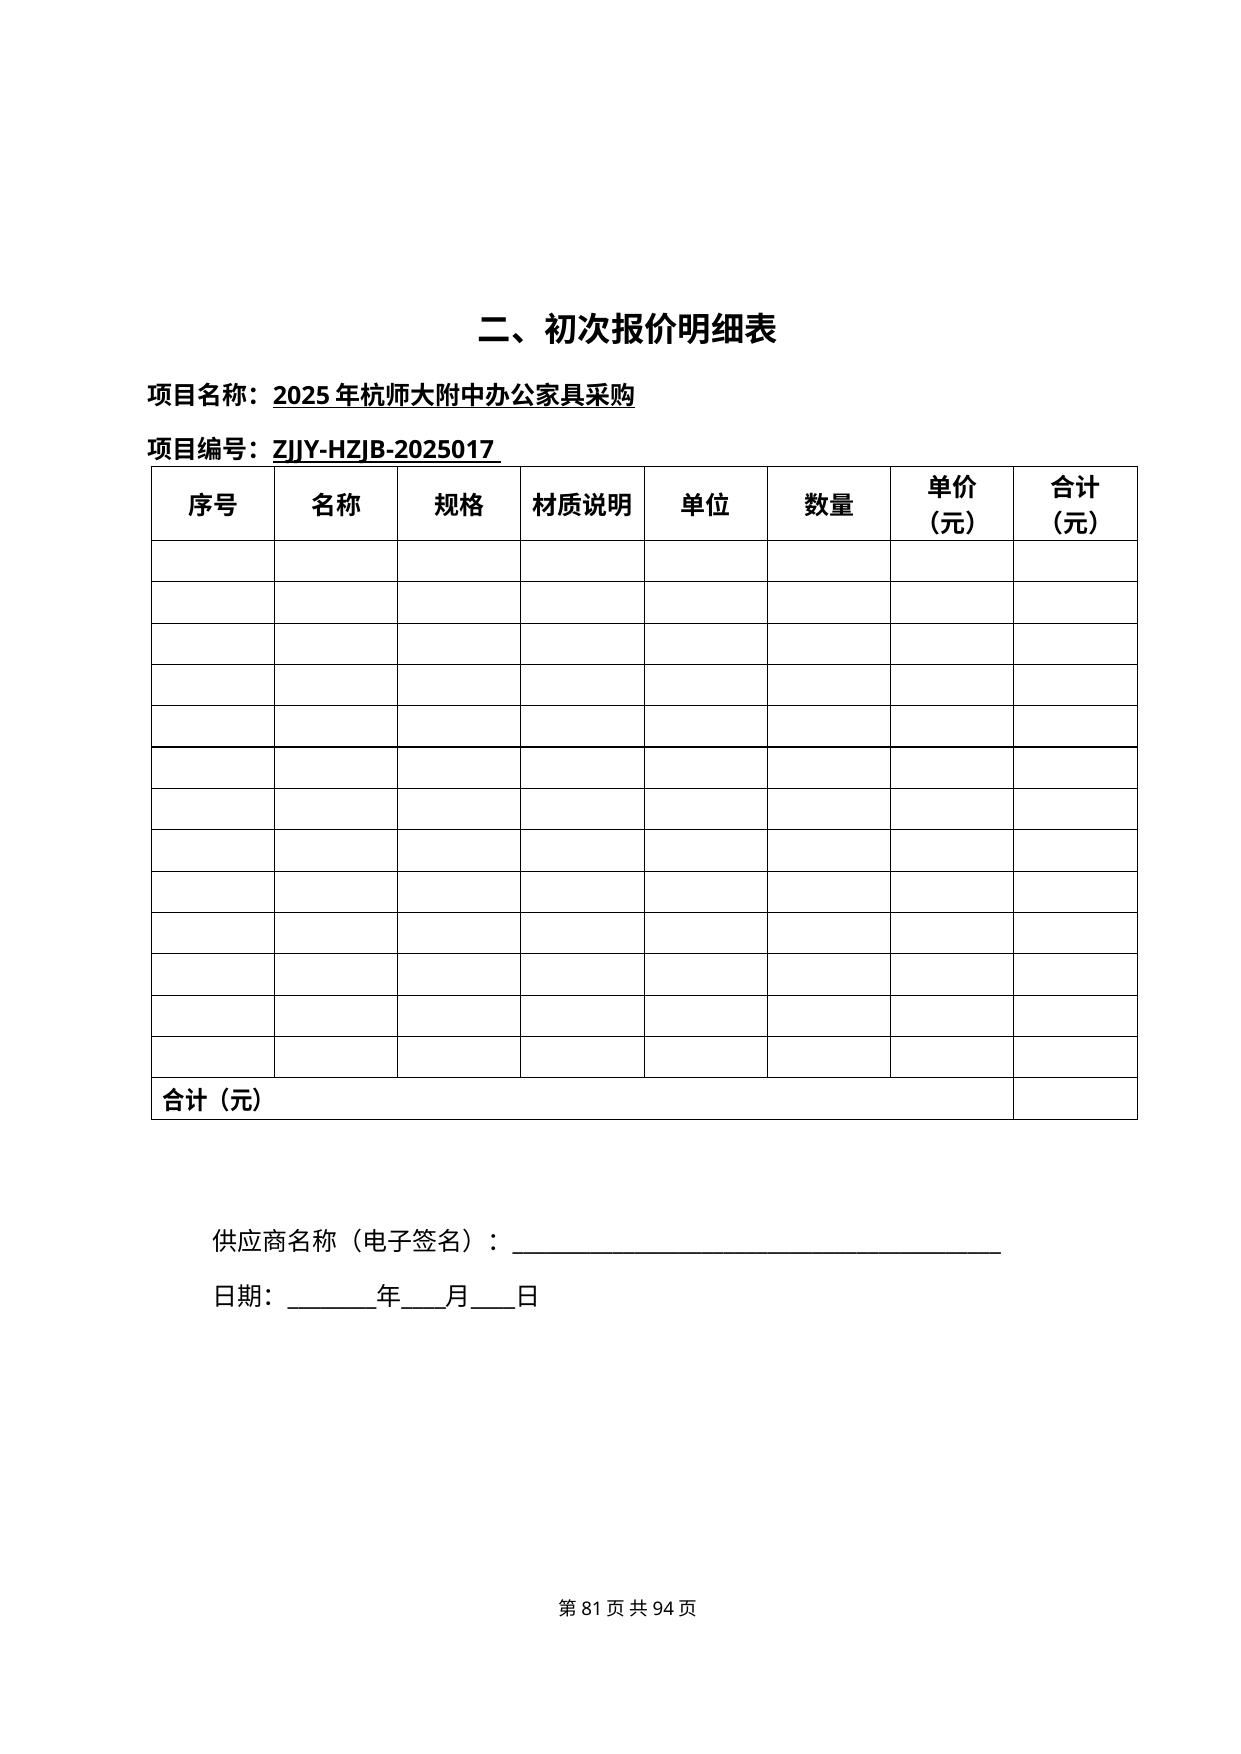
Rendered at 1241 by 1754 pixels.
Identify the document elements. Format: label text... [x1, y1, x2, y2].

table_cell [152, 872, 274, 912]
table_cell [521, 1037, 644, 1077]
table_cell [891, 541, 1013, 581]
table_cell [398, 665, 520, 705]
table_cell [1014, 872, 1137, 912]
table_cell [152, 996, 274, 1036]
table_cell [1014, 706, 1137, 746]
table_cell [1014, 1078, 1137, 1119]
table_cell [398, 1037, 520, 1077]
table_cell [152, 665, 274, 705]
table_cell [521, 665, 644, 705]
table_cell [645, 1037, 767, 1077]
table_cell [152, 913, 274, 953]
table_cell [521, 954, 644, 994]
table_cell [768, 624, 890, 664]
table_cell [645, 541, 767, 581]
table_cell [645, 624, 767, 664]
table_cell [768, 830, 890, 871]
table_cell [1014, 830, 1137, 871]
table_cell [768, 954, 890, 994]
table_cell [521, 748, 644, 788]
table_cell [645, 954, 767, 994]
table_cell [275, 624, 397, 664]
table_cell [1014, 624, 1137, 664]
table_cell [891, 582, 1013, 622]
table_header 单价（元） [891, 467, 1013, 540]
table_cell [768, 996, 890, 1036]
table_cell [768, 789, 890, 829]
table_cell [645, 830, 767, 871]
table_cell [152, 830, 274, 871]
table_cell [1014, 748, 1137, 788]
table_cell [152, 954, 274, 994]
table_header 材质说明 [521, 467, 644, 540]
table_cell [152, 582, 274, 622]
table_cell [645, 789, 767, 829]
table_cell [398, 830, 520, 871]
table_cell [1014, 913, 1137, 953]
text 供应商名称（电子签名）：____________________________________________ [162, 1222, 1092, 1258]
table_cell [275, 913, 397, 953]
table_cell [275, 872, 397, 912]
table_cell [275, 789, 397, 829]
table_cell [521, 872, 644, 912]
table_header 单位 [645, 467, 767, 540]
table_cell [521, 624, 644, 664]
text 二、初次报价明细表 [162, 303, 1092, 351]
table_cell [275, 954, 397, 994]
table_cell [521, 996, 644, 1036]
table_cell [768, 913, 890, 953]
table_cell [521, 582, 644, 622]
table_header 名称 [275, 467, 397, 540]
table_cell [152, 541, 274, 581]
table_cell [398, 996, 520, 1036]
table_cell [398, 789, 520, 829]
table_cell [275, 706, 397, 746]
table_cell [891, 1037, 1013, 1077]
table_cell [152, 706, 274, 746]
table_cell [768, 1037, 890, 1077]
table_cell [398, 706, 520, 746]
table_cell [1014, 582, 1137, 622]
table_cell [1014, 954, 1137, 994]
table_cell [891, 748, 1013, 788]
table_cell [768, 541, 890, 581]
table_cell [398, 954, 520, 994]
table_cell [768, 706, 890, 746]
table_cell [645, 872, 767, 912]
table_cell [275, 996, 397, 1036]
table_cell [152, 789, 274, 829]
text 项目编号：ZJJY-HZJB-2025017 [148, 430, 1092, 466]
table_cell [891, 996, 1013, 1036]
table_cell [645, 582, 767, 622]
table_cell [768, 872, 890, 912]
table_cell [275, 665, 397, 705]
table_cell [152, 1037, 274, 1077]
table_header 数量 [768, 467, 890, 540]
table_cell [275, 541, 397, 581]
table_cell [891, 665, 1013, 705]
table_cell [891, 954, 1013, 994]
table_cell [521, 789, 644, 829]
table_cell [521, 913, 644, 953]
table_cell [645, 748, 767, 788]
table_cell [768, 665, 890, 705]
table_cell [275, 830, 397, 871]
table_cell 合计（元） [152, 1078, 1013, 1119]
table_cell [1014, 996, 1137, 1036]
table_cell [521, 830, 644, 871]
table_cell [398, 582, 520, 622]
table_cell [891, 913, 1013, 953]
table_cell [152, 748, 274, 788]
table_cell [1014, 541, 1137, 581]
table_header 合计（元） [1014, 467, 1137, 540]
table_cell [645, 706, 767, 746]
table_cell [891, 624, 1013, 664]
table_cell [398, 748, 520, 788]
table_cell [275, 1037, 397, 1077]
table_cell [521, 541, 644, 581]
table_cell [398, 541, 520, 581]
table_cell [398, 624, 520, 664]
text 项目名称：2025年杭师大附中办公家具采购 [148, 376, 1092, 412]
table_cell [398, 913, 520, 953]
table_cell [398, 872, 520, 912]
table_cell [891, 706, 1013, 746]
table_cell [275, 582, 397, 622]
table_cell [891, 830, 1013, 871]
table_cell [1014, 789, 1137, 829]
table_cell [275, 748, 397, 788]
table_header 序号 [152, 467, 274, 540]
table_cell [152, 624, 274, 664]
table_cell [891, 789, 1013, 829]
table_cell [768, 748, 890, 788]
table_cell [768, 582, 890, 622]
table_cell [1014, 1037, 1137, 1077]
table_cell [521, 706, 644, 746]
table_cell [1014, 665, 1137, 705]
table_cell [645, 913, 767, 953]
table_cell [891, 872, 1013, 912]
table_cell [645, 996, 767, 1036]
table_cell [645, 665, 767, 705]
table_header 规格 [398, 467, 520, 540]
text 日期：________年____月____日 [212, 1276, 1092, 1312]
